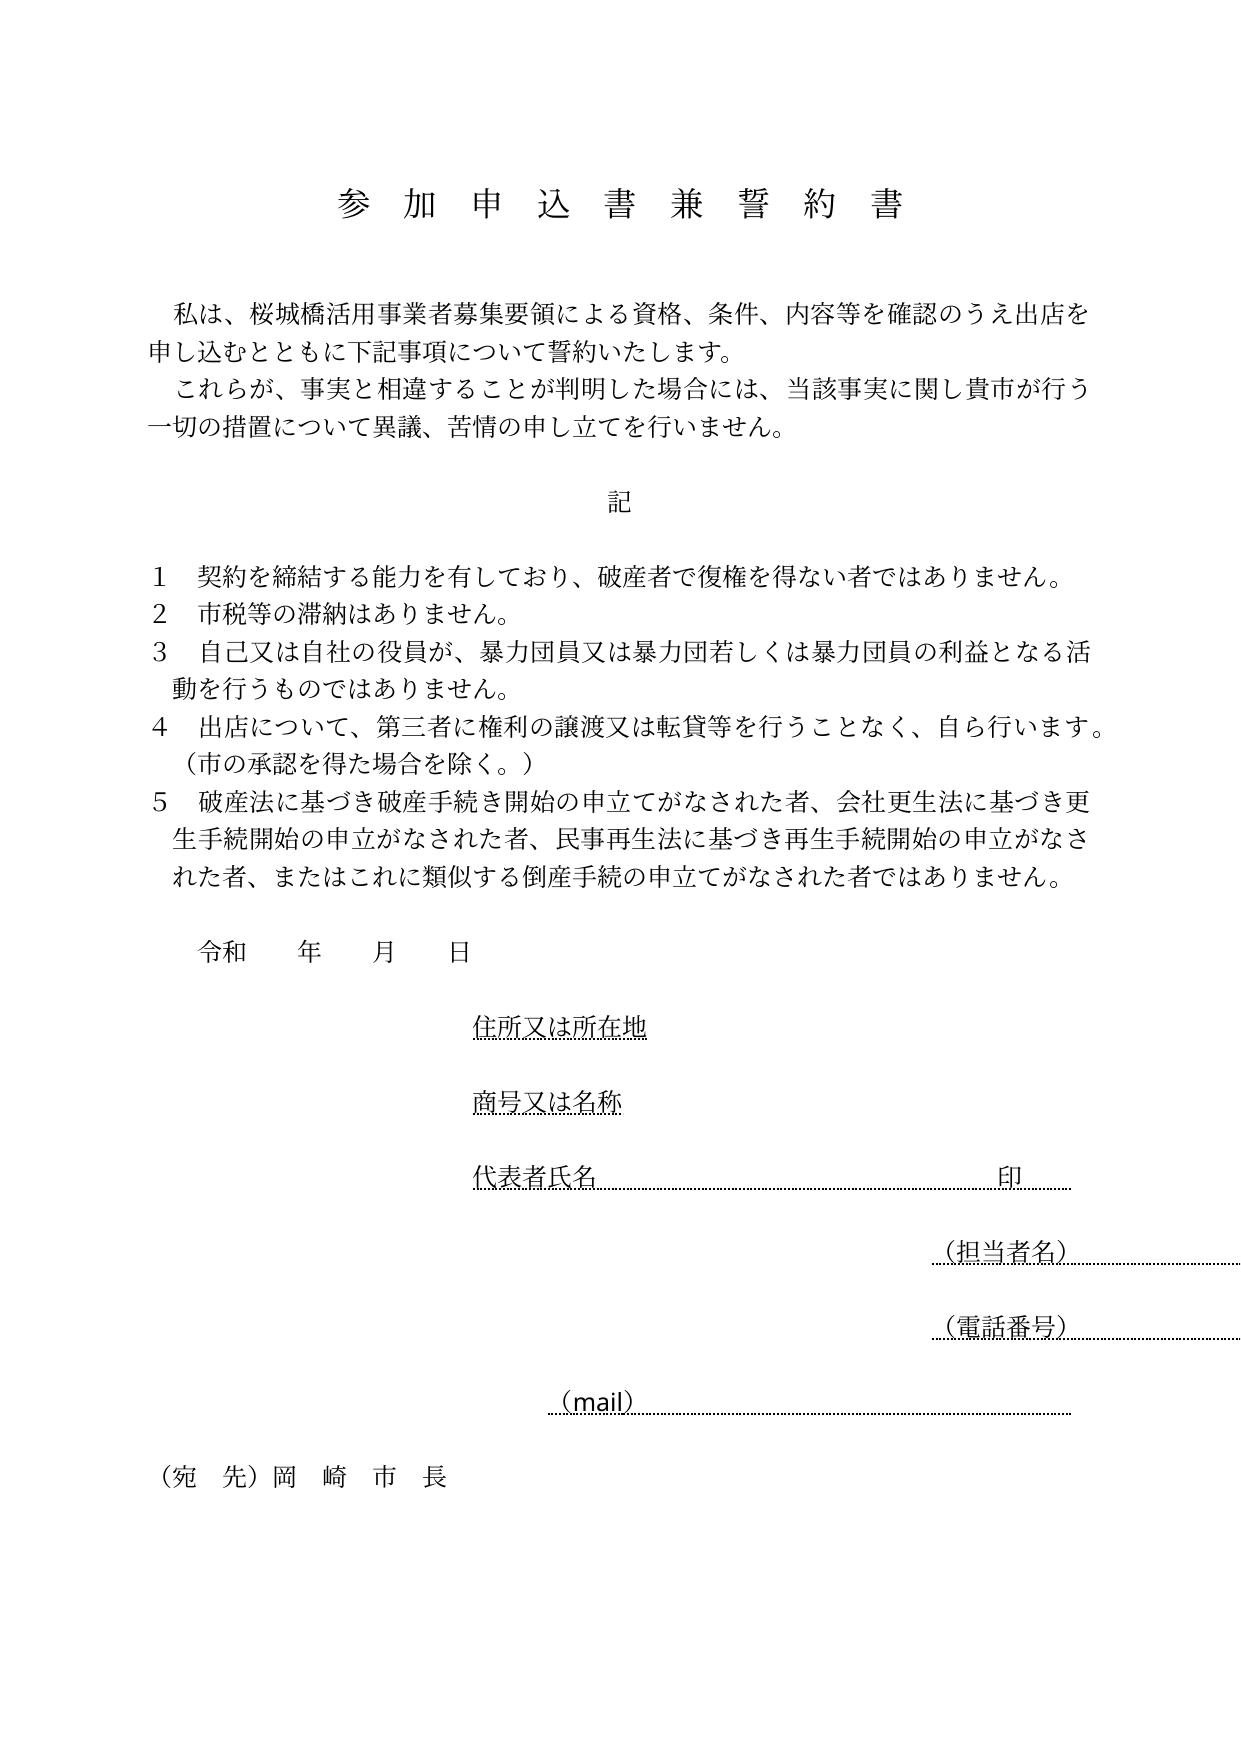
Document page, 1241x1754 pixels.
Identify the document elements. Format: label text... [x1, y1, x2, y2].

text 代表者氏名 印 [148, 1156, 1092, 1194]
text （電話番号） [148, 1306, 1082, 1344]
text ３ 自己又は自社の役員が、暴力団員又は暴力団若しくは暴力団員の利益となる活動を行うものではありません。 [148, 631, 1092, 706]
text 参 加 申 込 書 兼 誓 約 書 [148, 164, 1092, 239]
text （担当者名） [148, 1231, 1082, 1269]
text （宛 先）岡 崎 市 長 [148, 1456, 1092, 1494]
text 商号又は名称 [148, 1081, 1092, 1119]
text １ 契約を締結する能力を有しており、破産者で復権を得ない者ではありません。 [148, 556, 1107, 594]
text （mail） [148, 1381, 1092, 1419]
text 住所又は所在地 [148, 1006, 1092, 1044]
text ５ 破産法に基づき破産手続き開始の申立てがなされた者、会社更生法に基づき更生手続開始の申立がなされた者、民事再生法に基づき再生手続開始の申立がなされた者、またはこれに類似する倒産手続の申立てがなされた者ではありません。 [148, 781, 1092, 894]
subtitle 記 [148, 481, 1092, 519]
text 私は、桜城橋活用事業者募集要領による資格、条件、内容等を確認のうえ出店を申し込むとともに下記事項について誓約いたします。 [148, 294, 1092, 369]
text 令和 年 月 日 [148, 931, 1092, 969]
text ２ 市税等の滞納はありません。 [148, 594, 1092, 631]
text ４ 出店について、第三者に権利の譲渡又は転貸等を行うことなく、自ら行います。（市の承認を得た場合を除く。） [148, 706, 1092, 781]
text これらが、事実と相違することが判明した場合には、当該事実に関し貴市が行う一切の措置について異議、苦情の申し立てを行いません。 [148, 369, 1092, 444]
